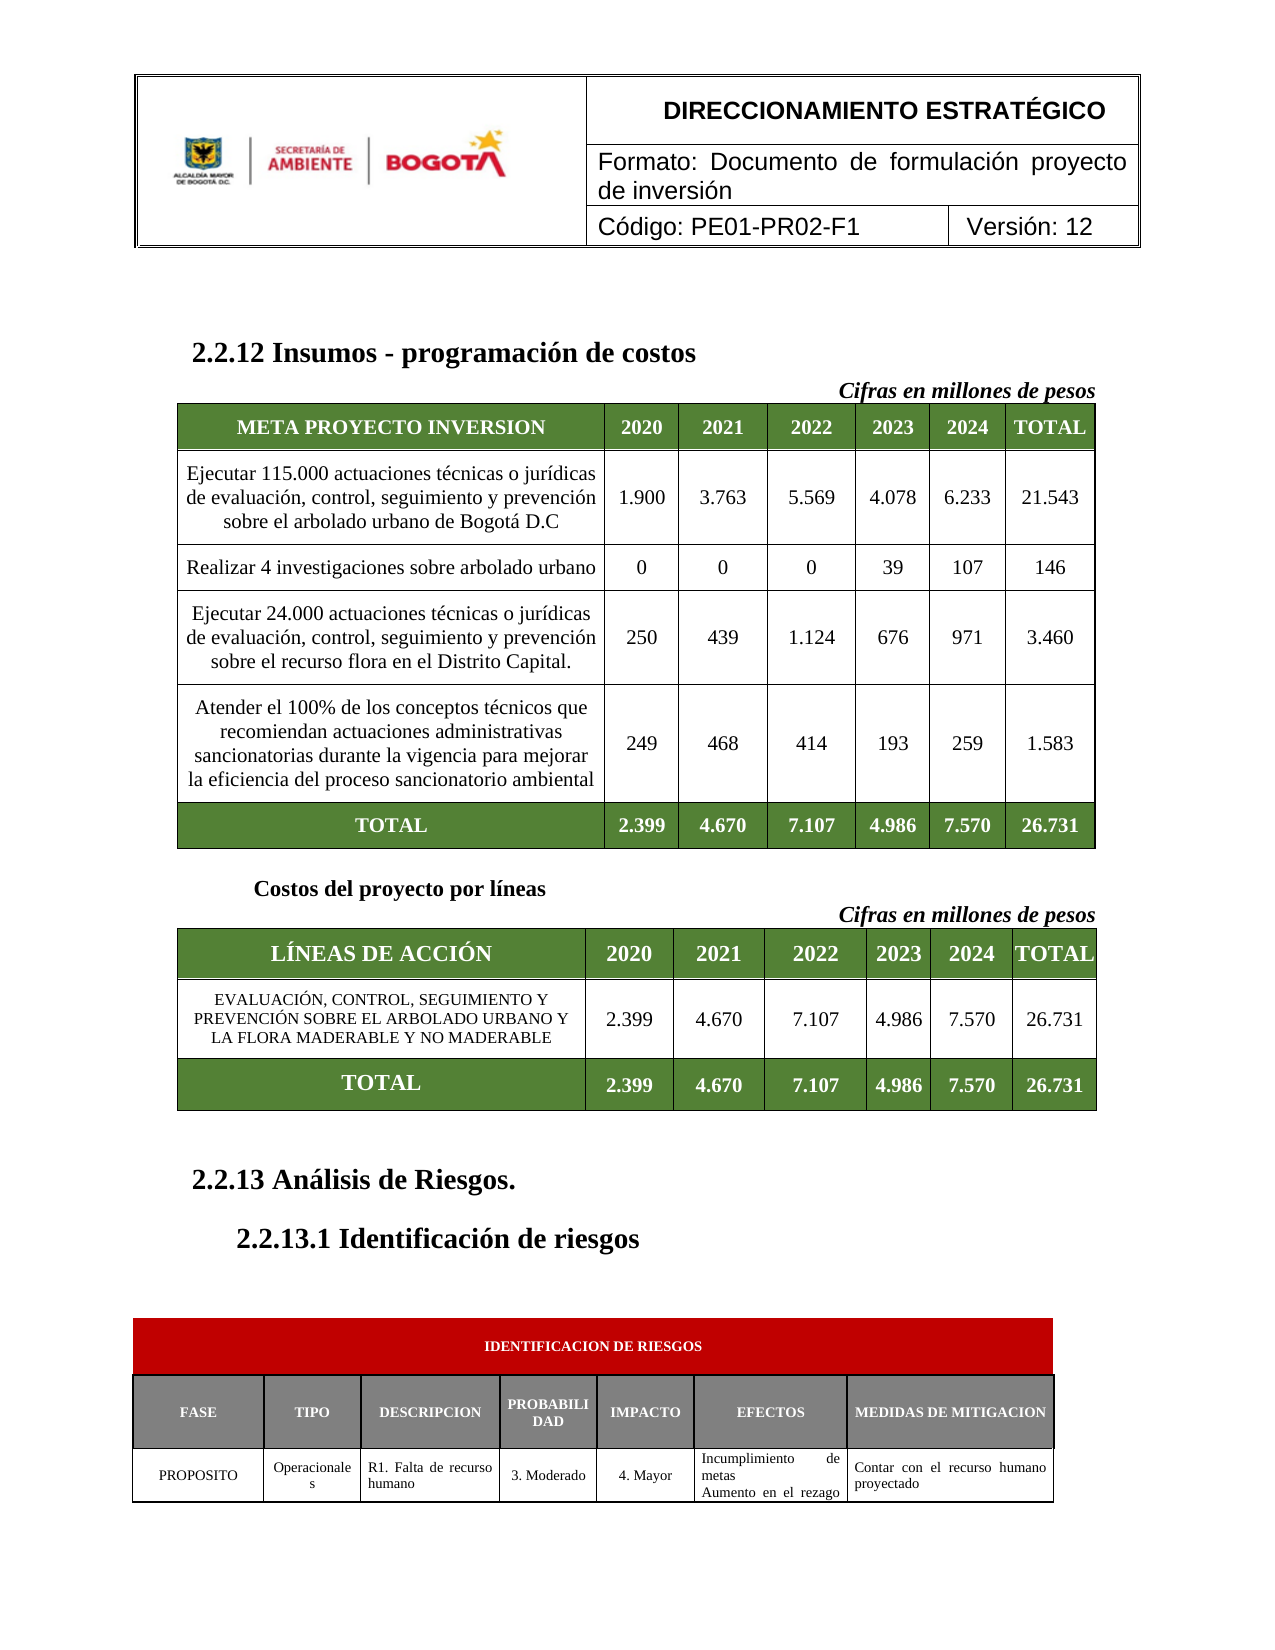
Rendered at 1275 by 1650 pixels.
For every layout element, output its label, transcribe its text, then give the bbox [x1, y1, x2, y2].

table_cell 3. Moderado [500, 1449, 596, 1501]
table_cell 7.570 [930, 803, 1005, 848]
table_cell 3.763 [679, 451, 767, 544]
text Costos del proyecto por líneas [253, 875, 1098, 901]
table_cell 39 [856, 545, 929, 589]
table_cell 4. Mayor [597, 1449, 694, 1501]
table_cell FASE [134, 1376, 263, 1448]
table_cell Atender el 100% de los conceptos técnicos que recomiendan actuaciones administrativas sancionatorias durante la vigencia para mejorar la eficiencia del proceso sancionatorio ambiental [178, 685, 604, 802]
table_cell EVALUACIÓN, CONTROL, SEGUIMIENTO Y PREVENCIÓN SOBRE EL ARBOLADO URBANO Y LA FLORA MADERABLE Y NO MADERABLE [178, 980, 585, 1058]
text Cifras en millones de pesos [177, 901, 1098, 928]
table_cell 2.399 [605, 803, 678, 848]
table_cell EFECTOS [695, 1376, 846, 1448]
table_cell 249 [605, 685, 678, 802]
table_cell 0 [768, 545, 855, 589]
table_cell IMPACTO [598, 1376, 693, 1448]
subtitle 2.2.12 Insumos - programación de costos [177, 335, 1098, 368]
table_cell 193 [856, 685, 929, 802]
table_cell 4.670 [674, 980, 764, 1058]
table_cell 4.670 [679, 803, 767, 848]
table_cell 4.986 [867, 1059, 930, 1110]
table_header 2020 [586, 929, 673, 978]
table_cell 414 [768, 685, 855, 802]
table_header 2023 [867, 929, 930, 978]
table_cell TOTAL [178, 1059, 585, 1110]
table_cell 26.731 [1013, 1059, 1096, 1110]
table_header LÍNEAS DE ACCIÓN [178, 929, 585, 978]
table_cell 7.107 [765, 1059, 866, 1110]
table_cell Realizar 4 investigaciones sobre arbolado urbano [178, 545, 604, 589]
table_cell 468 [679, 685, 767, 802]
table_cell 7.107 [768, 803, 855, 848]
table_cell 26.731 [1013, 980, 1096, 1058]
table_cell Operacionales [264, 1449, 360, 1501]
table_cell PROBABILIDAD [501, 1376, 596, 1448]
table_cell Contar con el recurso humano proyectado [848, 1448, 1053, 1501]
table_header TOTAL [1006, 404, 1094, 449]
table_cell 1.583 [1006, 685, 1094, 802]
table_cell 5.569 [768, 451, 855, 544]
table_cell R1. Falta de recurso humano [361, 1449, 499, 1501]
table_cell 4.986 [867, 980, 930, 1058]
table_header 2024 [931, 929, 1012, 978]
table_cell 250 [605, 591, 678, 684]
table_cell Ejecutar 24.000 actuaciones técnicas o jurídicas de evaluación, control, seguimiento y prevención sobre el recurso flora en el Distrito Capital. [178, 591, 604, 684]
table_cell Incumplimiento de metas Aumento en el rezago con el que se cuenta tanto en evaluación como en el control y seguimiento [695, 1449, 847, 1501]
table_cell 7.570 [931, 1059, 1012, 1110]
table_cell TIPO [265, 1376, 360, 1448]
table_cell 0 [679, 545, 767, 589]
table_cell 4.078 [856, 451, 929, 544]
table_header 2021 [674, 929, 764, 978]
table_cell 1.900 [605, 451, 678, 544]
text Cifras en millones de pesos [177, 377, 1098, 403]
subtitle 2.2.13 Análisis de Riesgos. [177, 1162, 1098, 1196]
table_cell 4.986 [856, 803, 929, 848]
table_header 2023 [856, 404, 929, 449]
table_cell 7.107 [765, 980, 866, 1058]
table_cell 6.233 [930, 451, 1005, 544]
table_header 2022 [768, 404, 855, 449]
table_cell 4.670 [674, 1059, 764, 1110]
table_cell 439 [679, 591, 767, 684]
table_cell 3.460 [1006, 591, 1094, 684]
table_cell 21.543 [1006, 451, 1094, 544]
table_header IDENTIFICACION DE RIESGOS [133, 1318, 1053, 1374]
table_cell 146 [1006, 545, 1094, 589]
table_header 2020 [605, 404, 678, 449]
table_cell MEDIDAS DE MITIGACION [848, 1376, 1053, 1448]
text 2.2.13.1 Identificación de riesgos [236, 1221, 1098, 1254]
table_header 2022 [765, 929, 866, 978]
table_cell 259 [930, 685, 1005, 802]
table_cell DESCRIPCION [362, 1376, 499, 1448]
table_cell 676 [856, 591, 929, 684]
table_cell 1.124 [768, 591, 855, 684]
table_cell Ejecutar 115.000 actuaciones técnicas o jurídicas de evaluación, control, seguimiento y prevención sobre el arbolado urbano de Bogotá D.C [178, 451, 604, 544]
table_cell 107 [930, 545, 1005, 589]
table_cell 26.731 [1006, 803, 1094, 848]
table_cell 7.570 [931, 980, 1012, 1058]
table_cell TOTAL [178, 803, 604, 848]
picture [147, 102, 538, 219]
table_cell PROPOSITO [133, 1449, 263, 1501]
table_cell 971 [930, 591, 1005, 684]
table_header 2021 [679, 404, 767, 449]
table_header TOTAL [1013, 929, 1096, 978]
table_cell 0 [605, 545, 678, 589]
table_cell 2.399 [586, 1059, 673, 1110]
table_header META PROYECTO INVERSION [178, 404, 604, 449]
table_header 2024 [930, 404, 1005, 449]
table_cell 2.399 [586, 980, 673, 1058]
